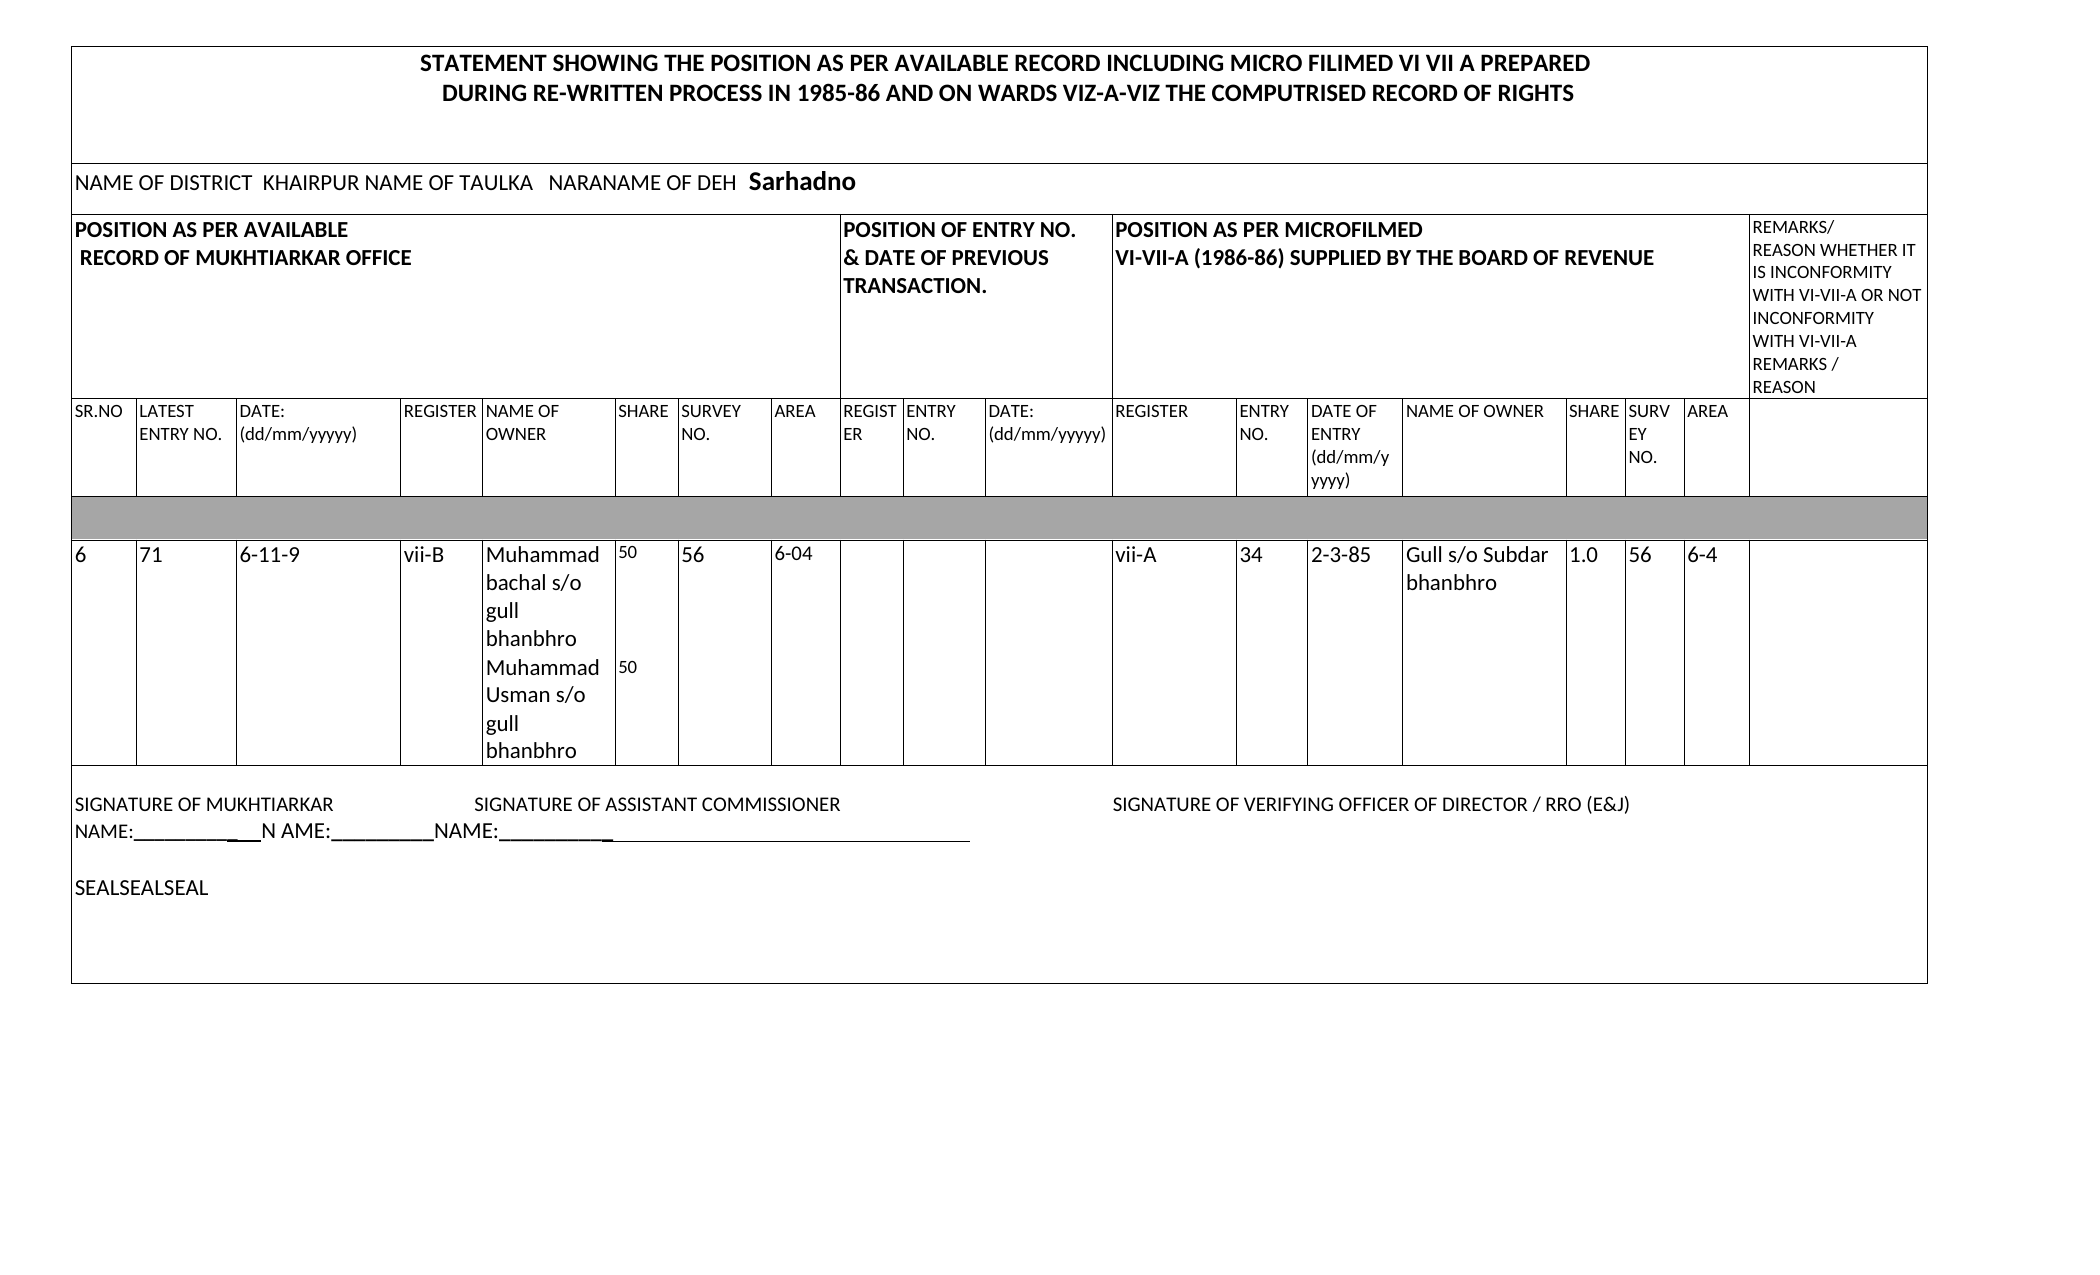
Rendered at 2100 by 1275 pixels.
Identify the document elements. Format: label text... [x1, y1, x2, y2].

table_cell DATE: (dd/mm/yyyyy) [237, 399, 400, 496]
table_cell SIGNATURE OF MUKHTIARKAR SIGNATURE OF ASSISTANT COMMISSIONER SIGNATURE OF VERIFYING OFFICER OF DIRECTOR / RRO (E&J) NAME:__________ N AME:_________NAME:__________ SEALSEALSEAL [72, 766, 1927, 983]
table_cell [904, 541, 985, 765]
table_cell SHARE [1567, 399, 1625, 496]
table_cell ENTRY NO. [1237, 399, 1307, 496]
table_cell 56 [679, 541, 771, 765]
table_cell 2-3-85 [1308, 541, 1402, 765]
table_cell POSITION AS PER AVAILABLE RECORD OF MUKHTIARKAR OFFICE [72, 215, 840, 398]
table_cell SHARE [616, 399, 678, 496]
table_cell 50 50 [616, 541, 678, 765]
table_cell NAME OF OWNER [1403, 399, 1566, 496]
table_cell AREA [1685, 399, 1749, 496]
table_cell SR.NO [72, 399, 136, 496]
table_cell REGISTER [1113, 399, 1236, 496]
table_cell [72, 497, 1927, 539]
table_cell [986, 541, 1112, 765]
table_cell SURVEY NO. [1626, 399, 1684, 496]
table_cell POSITION OF ENTRY NO. & DATE OF PREVIOUS TRANSACTION. [841, 215, 1112, 398]
table_cell LATEST ENTRY NO. [137, 399, 236, 496]
table_cell 34 [1237, 541, 1307, 765]
table_cell REMARKS/ REASON WHETHER IT IS INCONFORMITY WITH VI-VII-A OR NOT INCONFORMITY WITH VI-VII-A REMARKS / REASON [1750, 215, 1927, 398]
table_cell ENTRY NO. [904, 399, 985, 496]
table_cell REGISTER [401, 399, 482, 496]
table_cell NAME OF DISTRICT KHAIRPUR NAME OF TAULKA NARANAME OF DEH Sarhadno [72, 164, 1927, 214]
table_cell vii-A [1113, 541, 1236, 765]
table_header STATEMENT SHOWING THE POSITION AS PER AVAILABLE RECORD INCLUDING MICRO FILIMED VI VII A PREPARED DURING RE-WRITTEN PROCESS IN 1985-86 AND ON WARDS VIZ-A-VIZ THE COMPUTRISED RECORD OF RIGHTS [72, 47, 1927, 163]
table_cell [1750, 541, 1927, 765]
table_cell 1.0 [1567, 541, 1625, 765]
table_cell 6 [72, 541, 136, 765]
table_cell POSITION AS PER MICROFILMED VI-VII-A (1986-86) SUPPLIED BY THE BOARD OF REVENUE [1113, 215, 1749, 398]
table_cell 56 [1626, 541, 1684, 765]
table_cell AREA [772, 399, 840, 496]
table_cell [841, 541, 903, 765]
table_cell [1750, 399, 1927, 496]
table_cell Muhammad bachal s/o gull bhanbhro Muhammad Usman s/o gull bhanbhro [483, 541, 615, 765]
table_cell 6-11-9 [237, 541, 400, 765]
table_cell 6-4 [1685, 541, 1749, 765]
table_cell 6-04 [772, 541, 840, 765]
table_cell NAME OF OWNER [483, 399, 615, 496]
table_cell REGISTER [841, 399, 903, 496]
table_cell DATE OF ENTRY (dd/mm/yyyyy) [1308, 399, 1402, 496]
table_cell DATE: (dd/mm/yyyyy) [986, 399, 1112, 496]
table_cell vii-B [401, 541, 482, 765]
table_cell SURVEY NO. [679, 399, 771, 496]
table_cell 71 [137, 541, 236, 765]
table_cell Gull s/o Subdar bhanbhro [1403, 541, 1566, 765]
